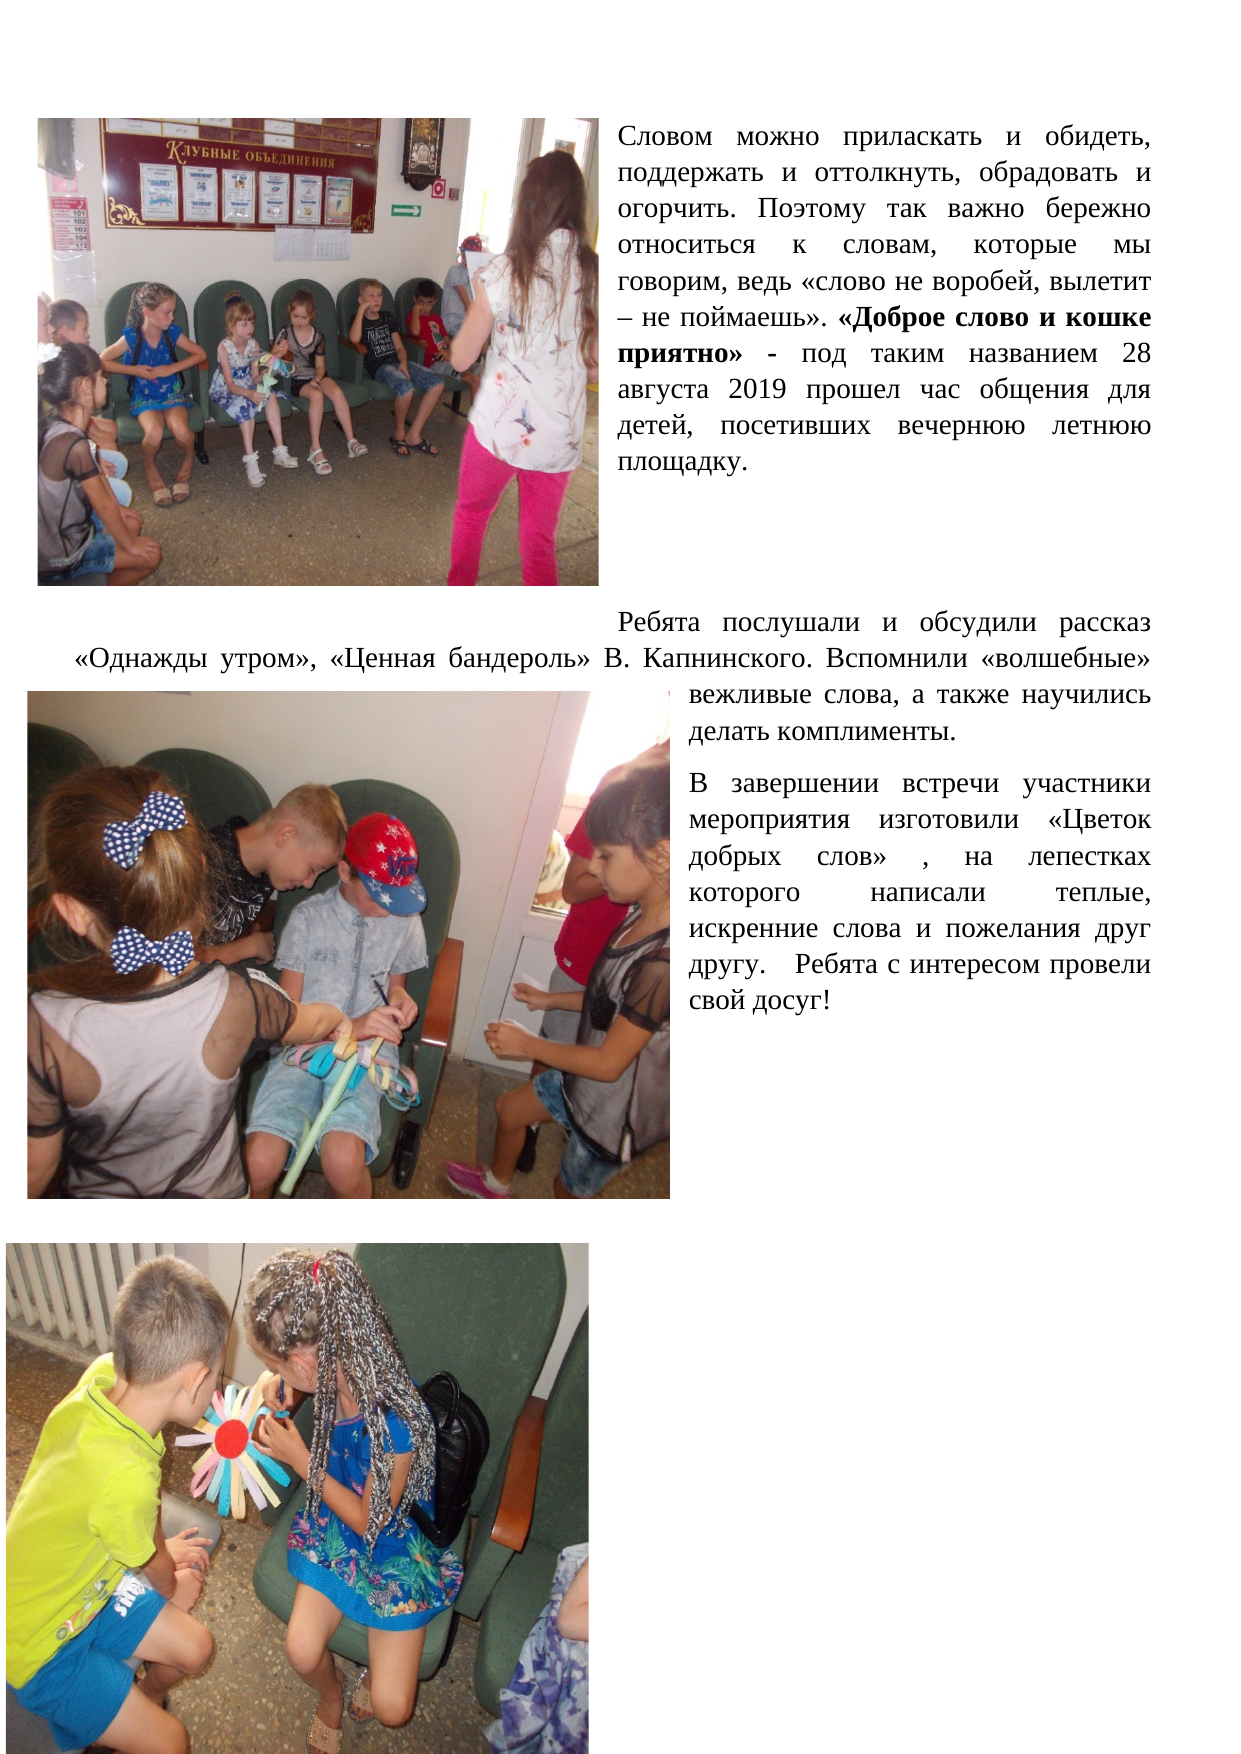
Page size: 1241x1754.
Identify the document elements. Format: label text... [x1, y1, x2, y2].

picture [26, 691, 669, 1197]
picture [36, 118, 599, 585]
text Словом можно приласкать и обидеть, поддержать и оттолкнуть, обрадовать и огорчить. Поэтому так важно бережно относиться к словам, которые мы говорим, ведь «слово не воробей, вылетит – не поймаешь». «Доброе слово и кошке приятно» - под таким названием 28 августа 2019 прошел час общения для детей, посетивших вечернюю летнюю площадку. [599, 118, 1152, 477]
text В завершении встречи участники мероприятия изготовили «Цветок добрых слов» , на лепестках которого написали теплые, искренние слова и пожелания друг другу. Ребята с интересом провели свой досуг! [669, 729, 1152, 980]
text Ребята послушали и обсудили рассказ «Однажды утром», «Ценная бандероль» В. Капнинского. Вспомнили «волшебные» вежливые слова, а также научились делать комплименты. [74, 604, 1152, 710]
picture [4, 1231, 589, 1741]
